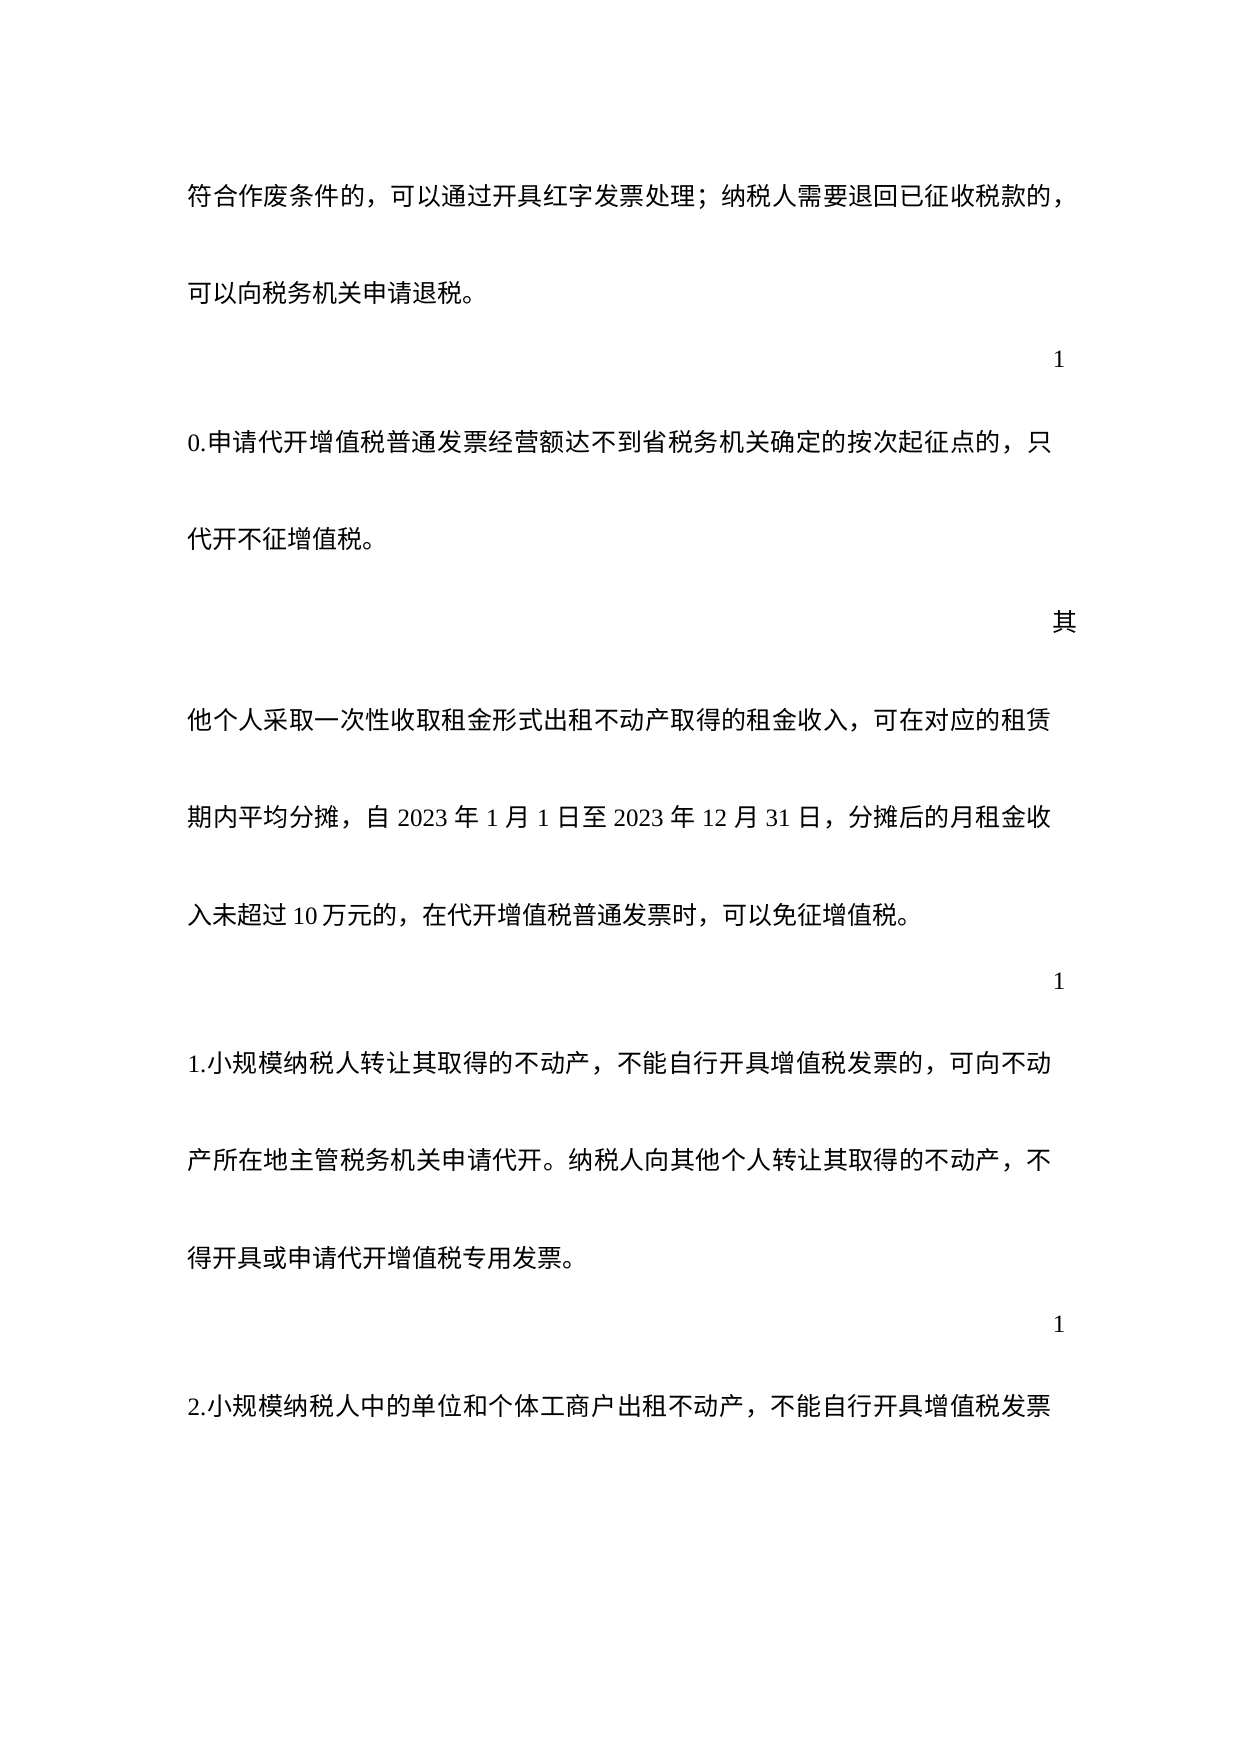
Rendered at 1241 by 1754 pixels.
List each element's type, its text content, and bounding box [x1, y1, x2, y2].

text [187, 1307, 1053, 1437]
text 11.小规模纳税人转让其取得的不动产，不能自行开具增值税发票的，可向不动产所在地主管税务机关申请代开。纳税人向其他个人转让其取得的不动产，不得开具或申请代开增值税专用发票。 [187, 964, 1053, 1289]
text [187, 162, 1053, 324]
text 10.申请代开增值税普通发票经营额达不到省税务机关确定的按次起征点的，只代开不征增值税。 [187, 343, 1053, 570]
text 其他个人采取一次性收取租金形式出租不动产取得的租金收入，可在对应的租赁期内平均分摊，自 2023 年 1 月 1 日至 2023 年 12 月 31 日，分摊后的月租金收入未超过10万元的，在代开增值税普通发票时，可以免征增值税。 [187, 588, 1053, 946]
